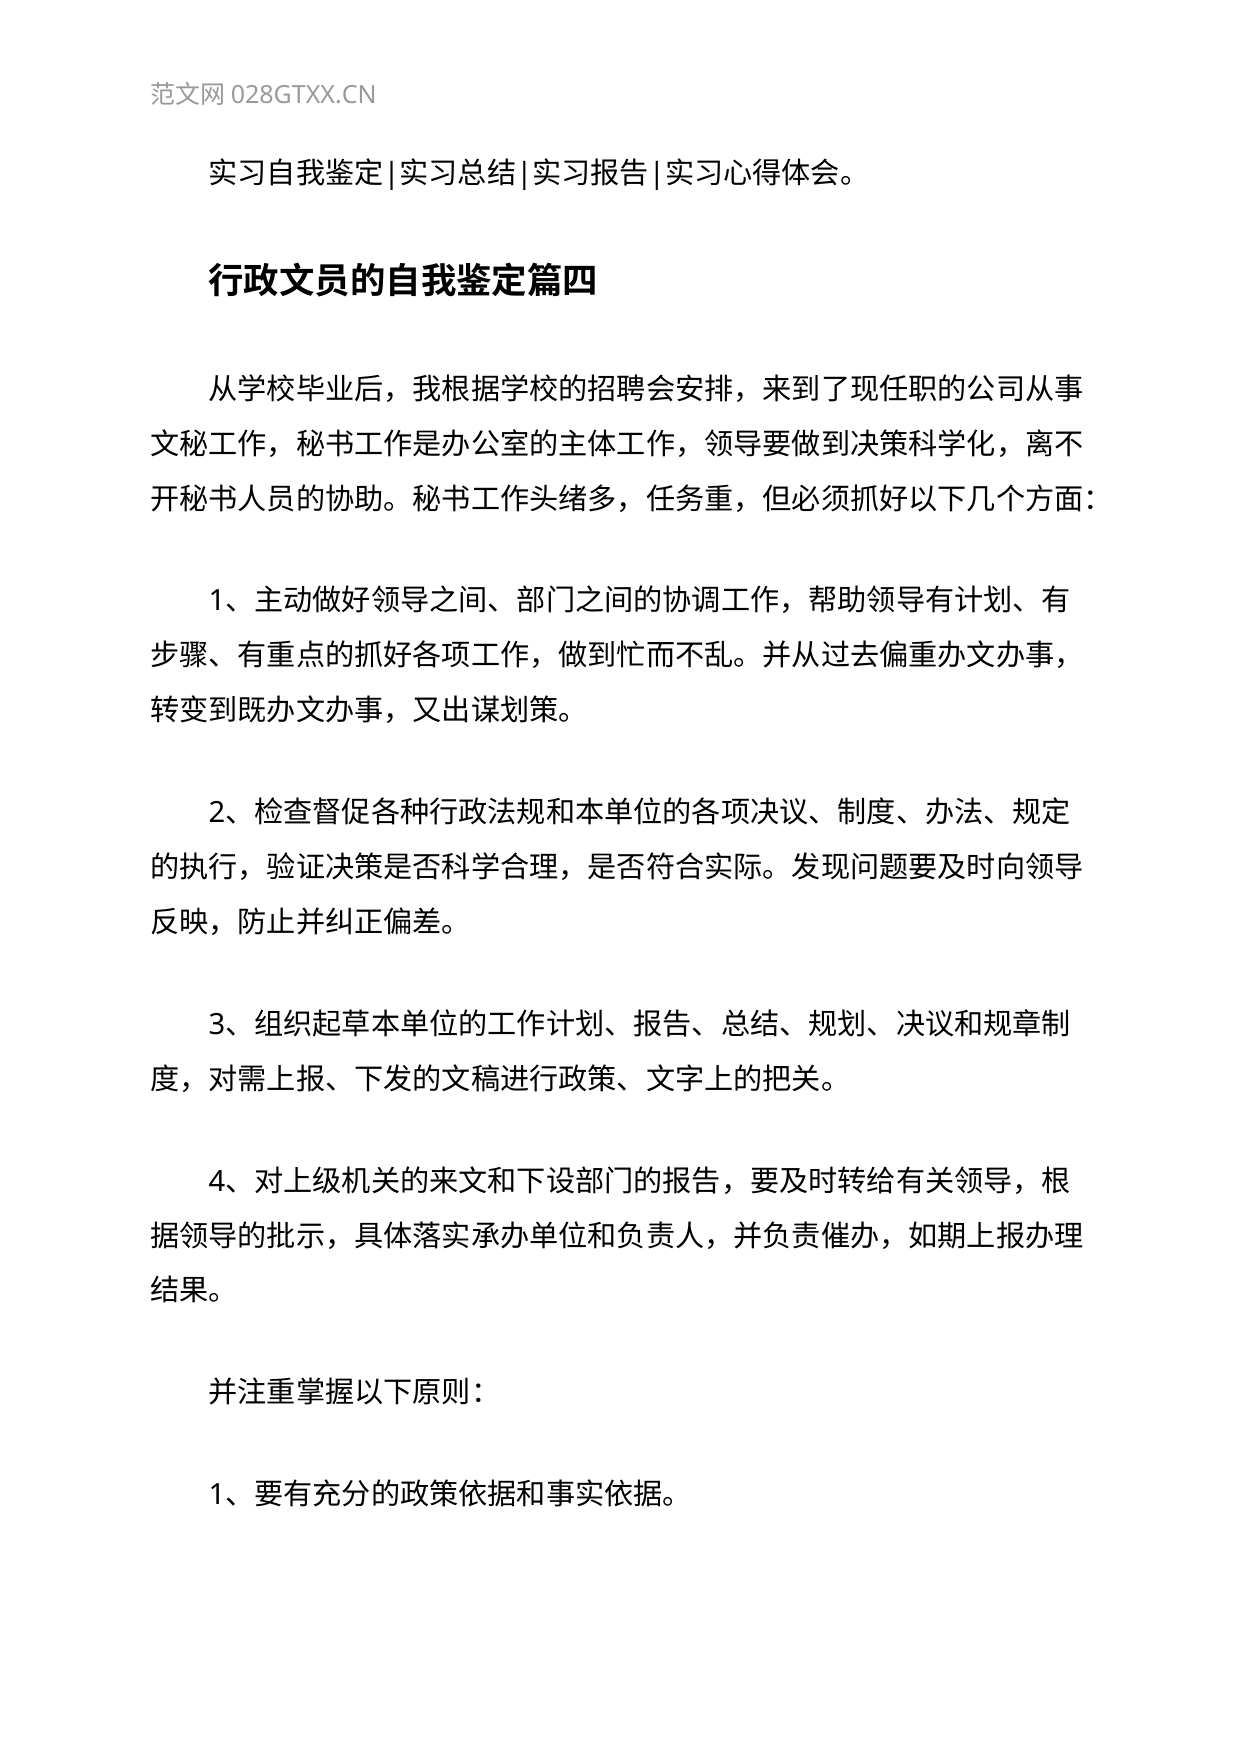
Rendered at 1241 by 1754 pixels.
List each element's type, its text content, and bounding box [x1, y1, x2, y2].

text 4、对上级机关的来文和下设部门的报告，要及时转给有关领导，根据领导的批示，具体落实承办单位和负责人，并负责催办，如期上报办理结果。 [150, 1157, 1090, 1309]
text 3、组织起草本单位的工作计划、报告、总结、规划、决议和规章制度，对需上报、下发的文稿进行政策、文字上的把关。 [150, 1000, 1090, 1098]
text 从学校毕业后，我根据学校的招聘会安排，来到了现任职的公司从事文秘工作，秘书工作是办公室的主体工作，领导要做到决策科学化，离不开秘书人员的协助。秘书工作头绪多，任务重，但必须抓好以下几个方面： [150, 365, 1090, 517]
text 并注重掌握以下原则： [150, 1369, 1090, 1411]
text 1、主动做好领导之间、部门之间的协调工作，帮助领导有计划、有步骤、有重点的抓好各项工作，做到忙而不乱。并从过去偏重办文办事，转变到既办文办事，又出谋划策。 [150, 577, 1090, 729]
text 1、要有充分的政策依据和事实依据。 [150, 1471, 1090, 1513]
text 2、检查督促各种行政法规和本单位的各项决议、制度、办法、规定的执行，验证决策是否科学合理，是否符合实际。发现问题要及时向领导反映，防止并纠正偏差。 [150, 789, 1090, 941]
text 行政文员的自我鉴定篇四 [150, 252, 1090, 303]
text 实习自我鉴定|实习总结|实习报告|实习心得体会。 [150, 150, 1090, 192]
